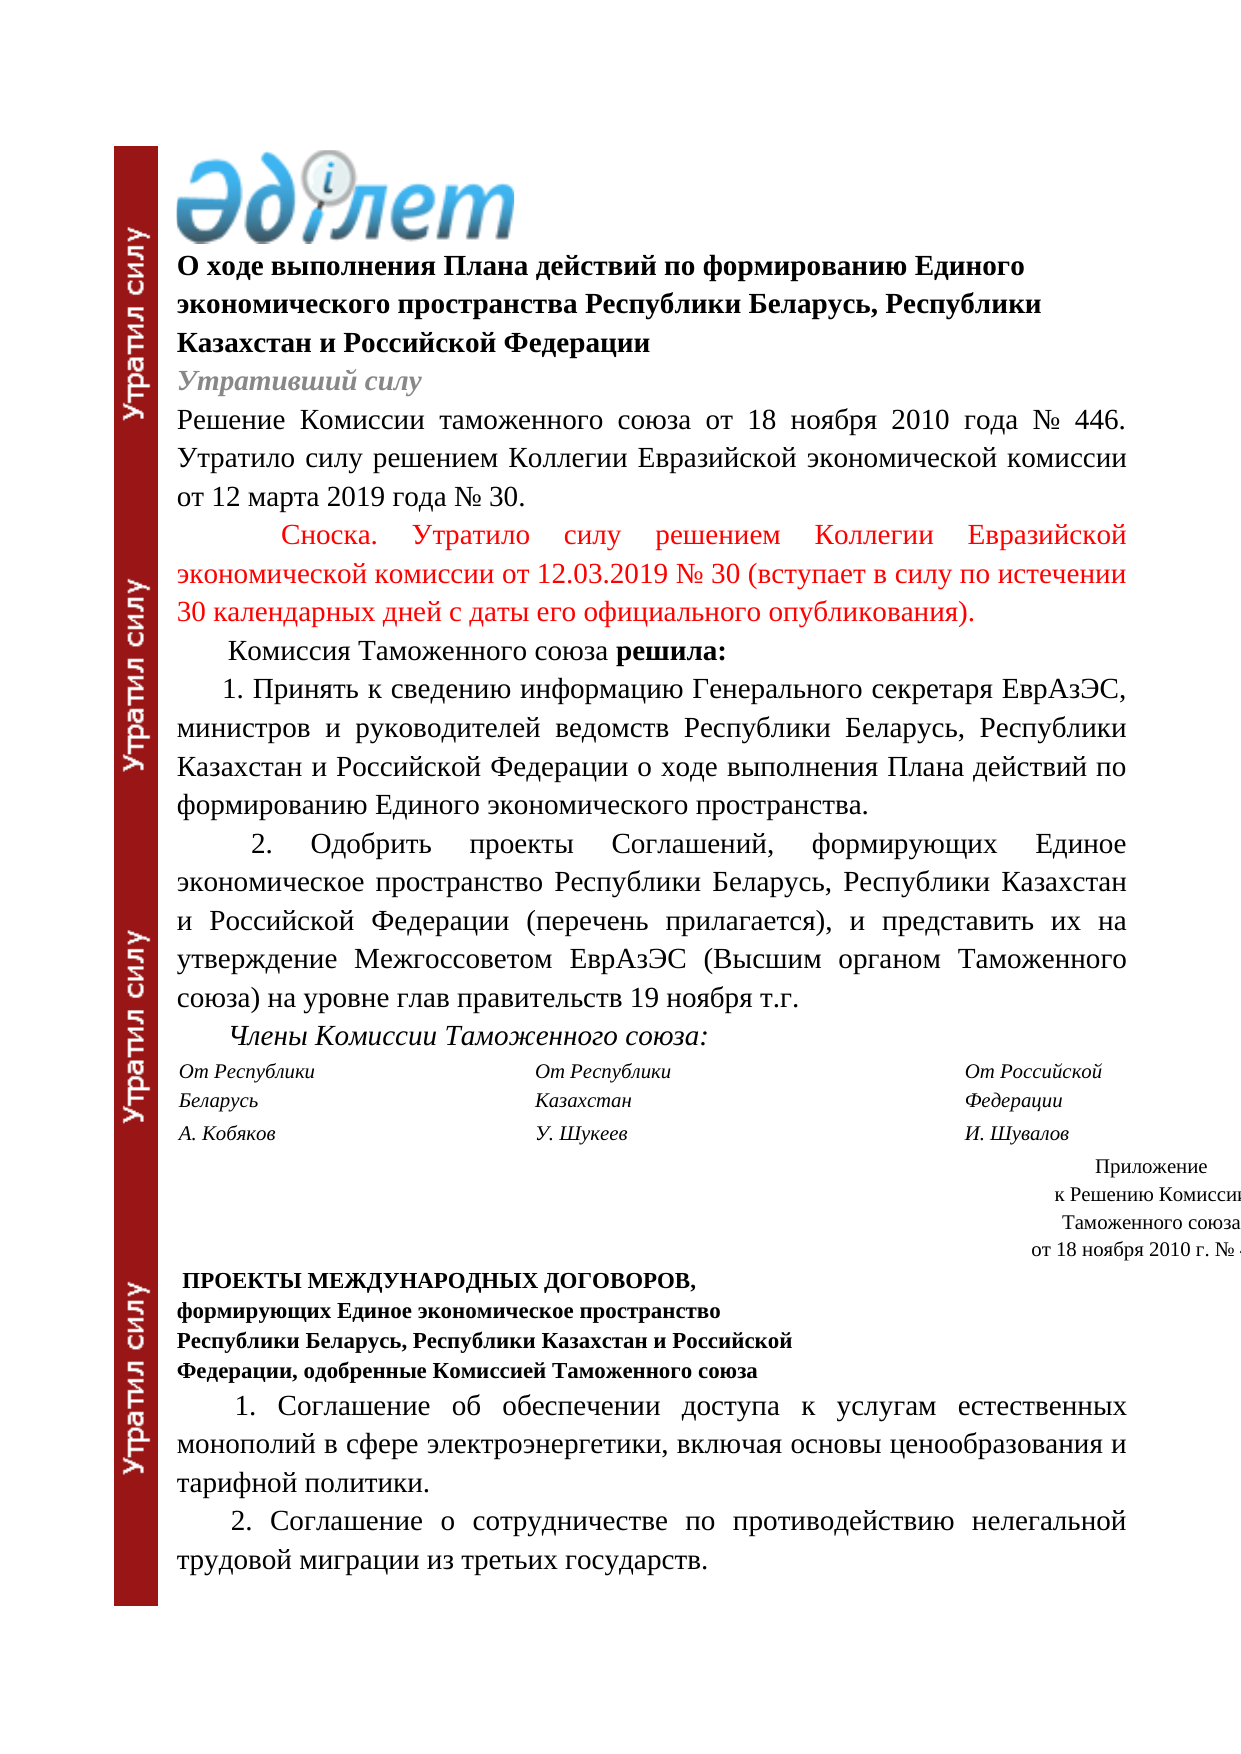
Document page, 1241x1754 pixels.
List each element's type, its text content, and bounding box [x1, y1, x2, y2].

picture [114, 821, 158, 826]
picture [114, 397, 158, 402]
picture [114, 146, 158, 248]
text Сноска. Утратило силу решением Коллегии Евразийской экономической комиссии от 12.03.2019 № 30 (вступает в силу по истечении 30 календарных дней с даты его официального опубликования). [112, 517, 1128, 628]
picture [114, 628, 158, 633]
table_header Приложение к Решению Комиссии Таможенного союза от 18 ноября 2010 г. № 446 [912, 1153, 1240, 1267]
text Решение Комиссии таможенного союза от 18 ноября 2010 года № 446. Утратило силу решением Коллегии Евразийской экономической комиссии от 12 марта 2019 года № 30. [112, 402, 1128, 512]
picture [114, 1013, 158, 1018]
text 2. Соглашение о сотрудничестве по противодействию нелегальной трудовой миграции из третьих государств. [112, 1503, 1128, 1575]
text 1. Принять к сведению информацию Генерального секретаря ЕврАзЭС, министров и руководителей ведомств Республики Беларусь, Республики Казахстан и Российской Федерации о ходе выполнения Плана действий по формированию Единого экономического пространства. [112, 672, 1128, 821]
table_cell И. Шувалов [961, 1120, 1240, 1153]
text Комиссия Таможенного союза решила: [112, 633, 1128, 667]
table_cell У. Шукеев [531, 1120, 961, 1153]
text О ходе выполнения Плана действий по формированию Единого экономического пространства Республики Беларусь, Республики Казахстан и Российской Федерации [112, 248, 1128, 358]
picture [114, 667, 158, 672]
text Утративший силу [112, 363, 1128, 397]
picture [114, 1498, 158, 1503]
picture [114, 1384, 158, 1388]
picture [114, 358, 158, 363]
picture [176, 150, 515, 244]
table_cell А. Кобяков [101, 1120, 531, 1153]
picture [114, 1575, 158, 1606]
table_header От Республики Казахстан [531, 1057, 961, 1120]
text Члены Комиссии Таможенного союза: [112, 1018, 1128, 1052]
table_header От Республики Беларусь [101, 1057, 531, 1120]
picture [114, 512, 158, 517]
picture [114, 1052, 158, 1057]
text 2. Одобрить проекты Соглашений, формирующих Единое экономическое пространство Республики Беларусь, Республики Казахстан и Российской Федерации (перечень прилагается), и представить их на утверждение Межгоссоветом ЕврАзЭС (Высшим органом Таможенного союза) на уровне глав правительств 19 ноября т.г. [112, 826, 1128, 1013]
text ПРОЕКТЫ МЕЖДУНАРОДНЫХ ДОГОВОРОВ, формирующих Единое экономическое пространство Республики Беларусь, Республики Казахстан и Российской Федерации, одобренные Комиссией Таможенного союза [112, 1267, 1128, 1384]
table_header От Российской Федерации [961, 1057, 1240, 1120]
text 1. Соглашение об обеспечении доступа к услугам естественных монополий в сфере электроэнергетики, включая основы ценообразования и тарифной политики. [112, 1388, 1128, 1498]
table_header [101, 1153, 912, 1267]
